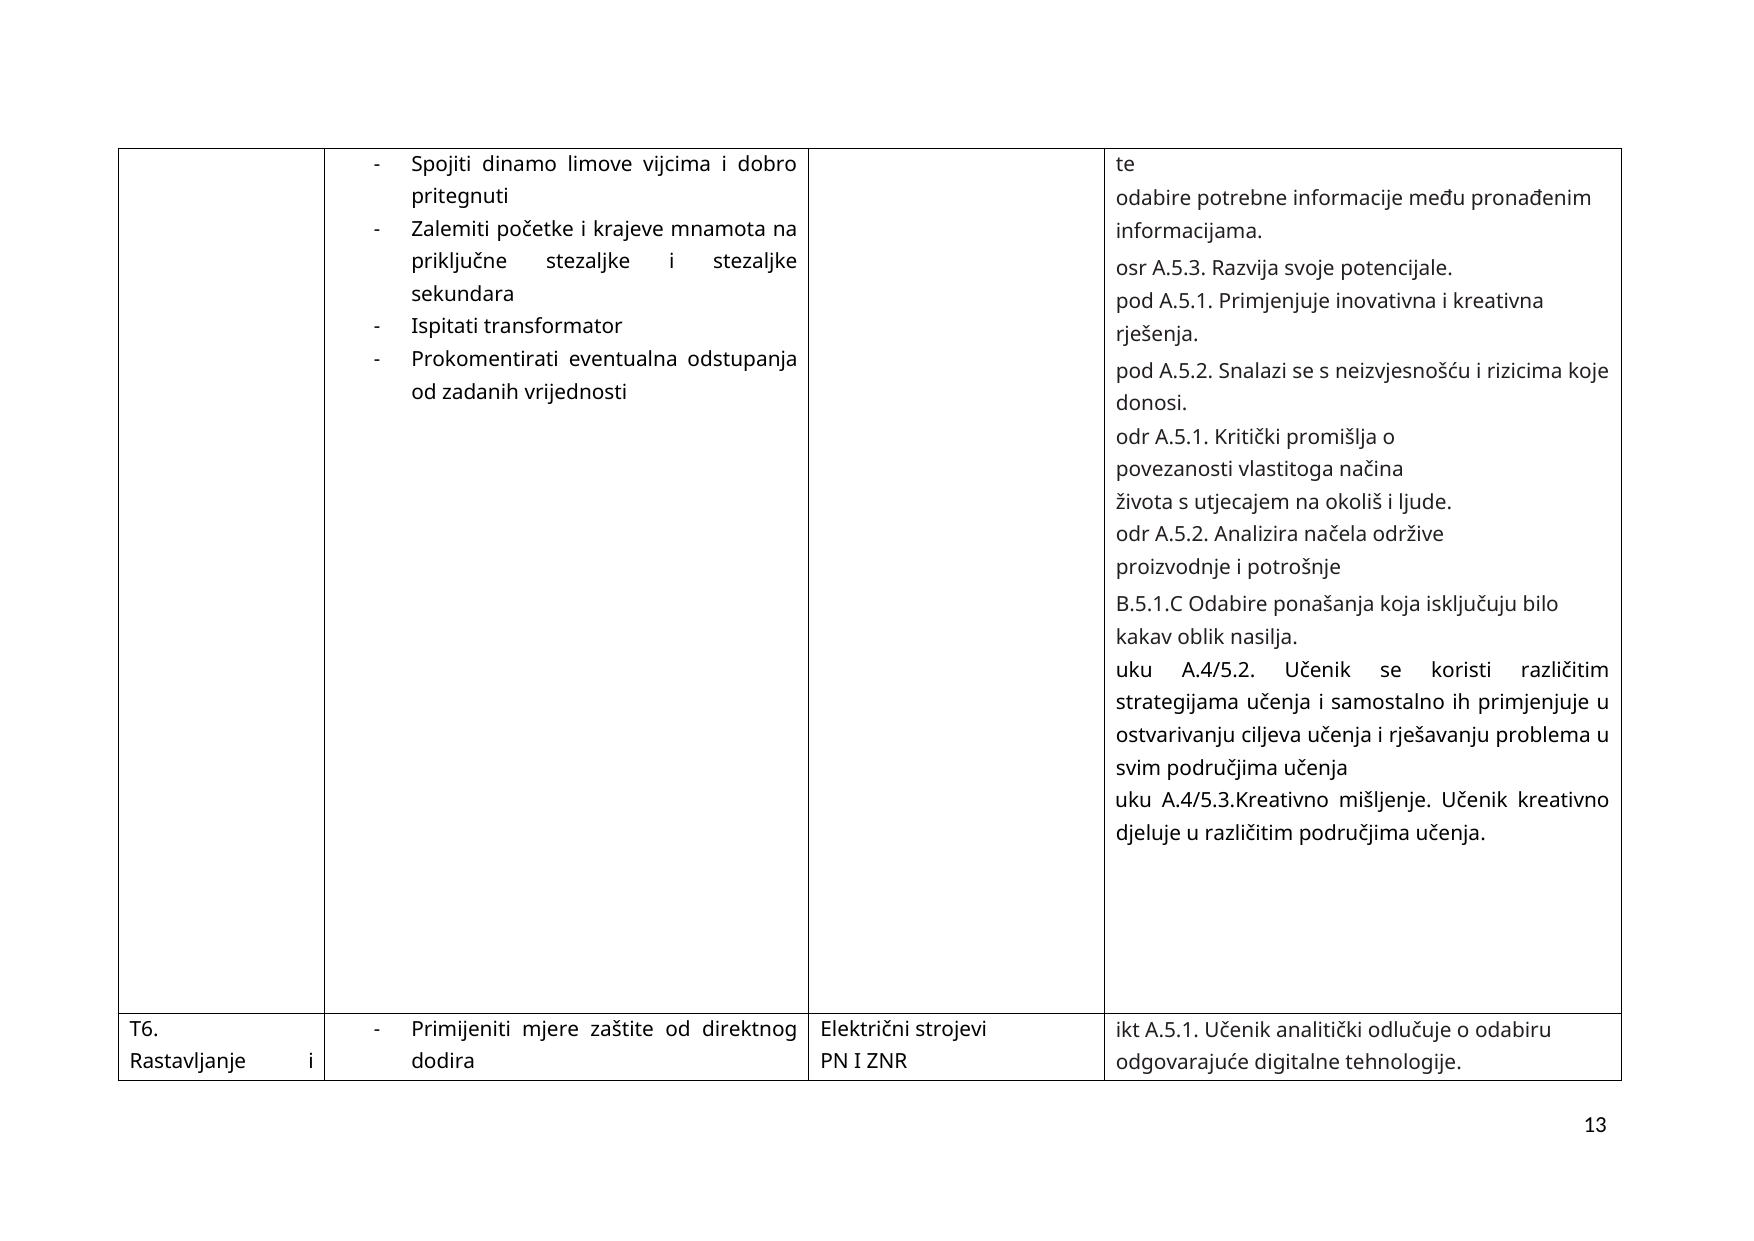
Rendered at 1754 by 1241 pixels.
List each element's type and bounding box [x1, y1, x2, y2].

table_cell [1105, 149, 1621, 1013]
table_cell [325, 1014, 808, 1079]
table_cell [119, 149, 324, 1013]
table_cell [809, 1014, 1104, 1079]
table_cell [325, 149, 808, 1013]
table_cell [119, 1014, 324, 1079]
table_cell [809, 149, 1104, 1013]
table_cell [1105, 1014, 1621, 1079]
